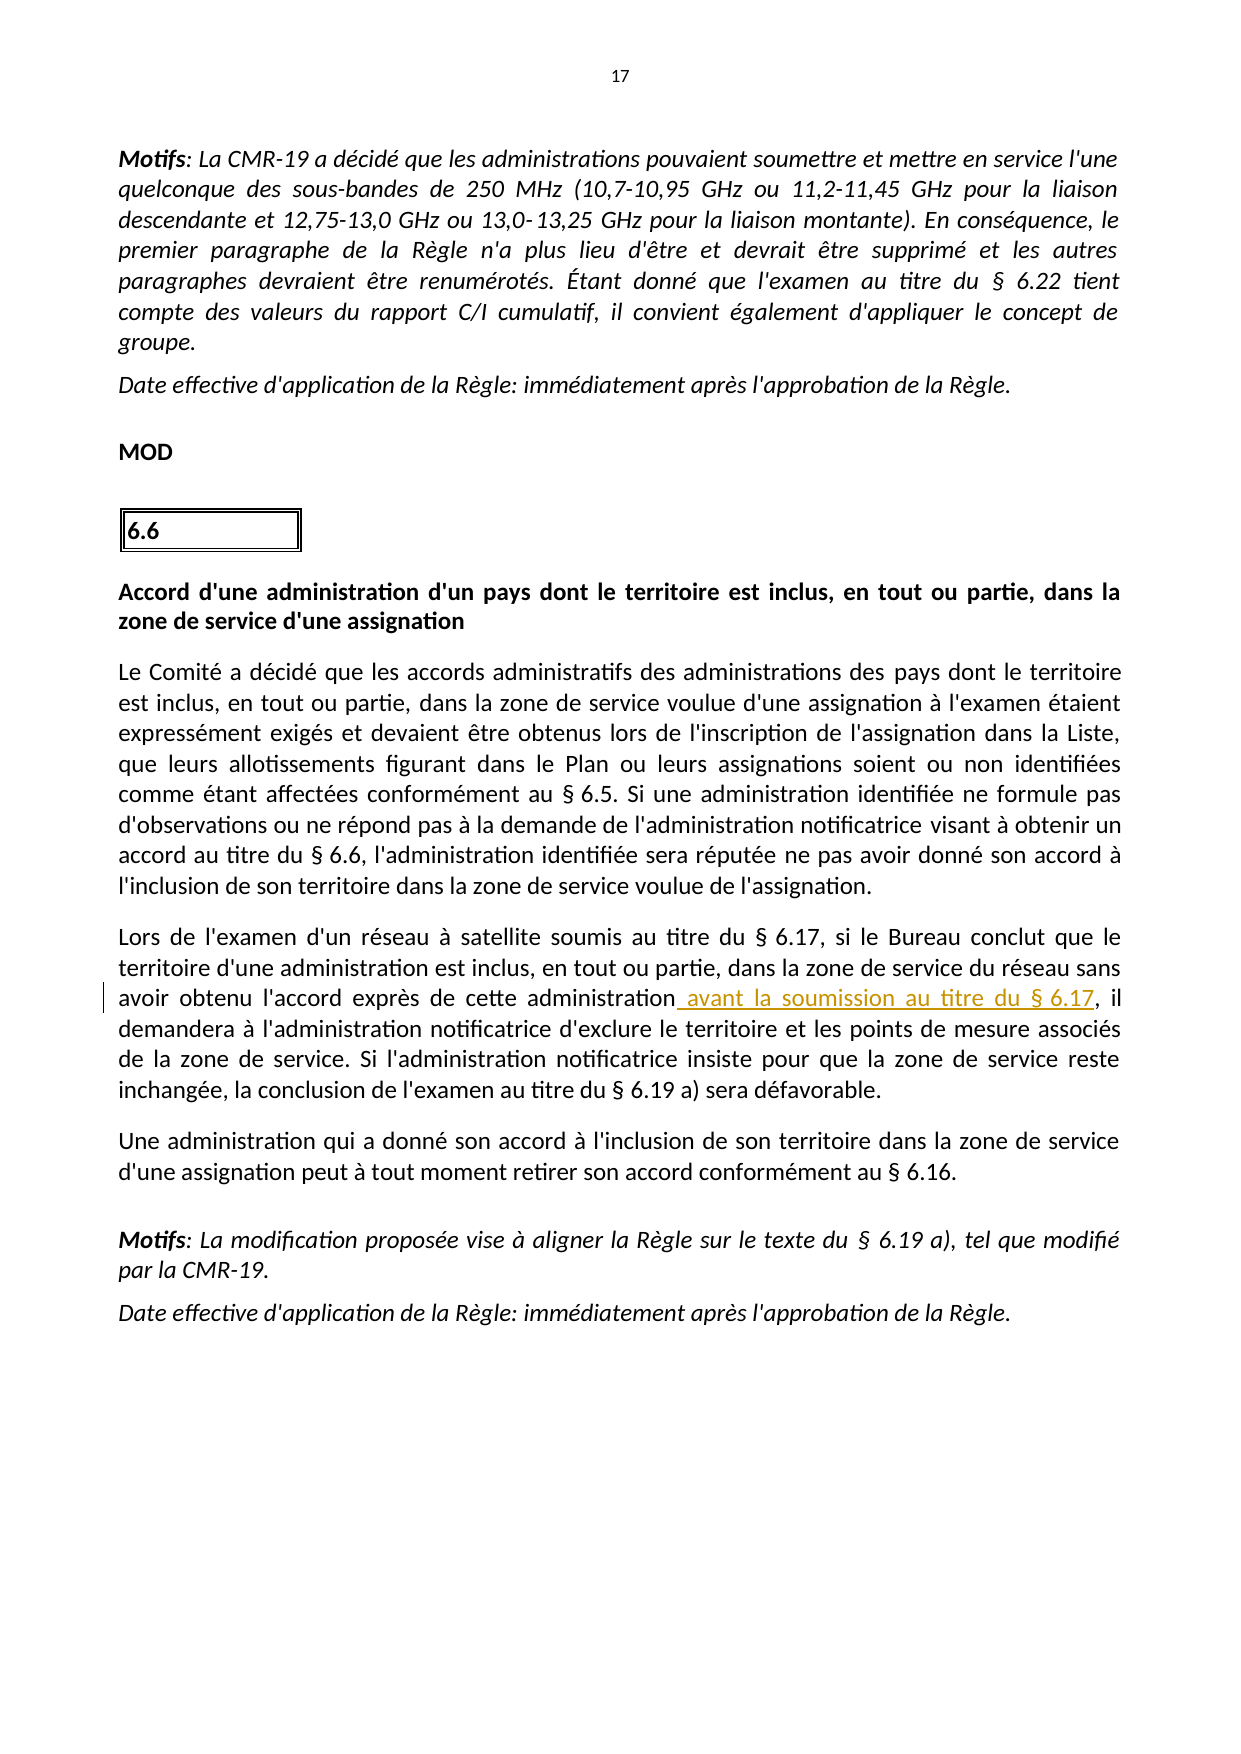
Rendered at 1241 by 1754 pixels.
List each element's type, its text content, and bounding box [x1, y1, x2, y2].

subtitle MOD [118, 437, 1122, 466]
text Date effective d'application de la Règle: immédiatement après l'approbation de la Règle. [118, 1297, 1124, 1328]
text Une administration qui a donné son accord à l'inclusion de son territoire dans la zone de service d'une assignation peut à tout moment retirer son accord conformément au § 6.16. [118, 1125, 1122, 1186]
text Date effective d'application de la Règle: immédiatement après l'approbation de la Règle. [118, 369, 1124, 400]
subtitle Accord d'une administration d'un pays dont le territoire est inclus, en tout ou partie, dans la zone de service d'une assignation [118, 577, 1122, 636]
text Motifs: La CMR-19 a décidé que les administrations pouvaient soumettre et mettre en service l'une quelconque des sous-bandes de 250 MHz (10,7-10,95 GHz ou 11,2-11,45 GHz pour la liaison descendante et 12,75-13,0 GHz ou 13,0-13,25 GHz pour la liaison montante). En conséquence, le premier paragraphe de la Règle n'a plus lieu d'être et devrait être supprimé et les autres paragraphes devraient être renumérotés. Étant donné que l'examen au titre du § 6.22 tient compte des valeurs du rapport C/I cumulatif, il convient également d'appliquer le concept de groupe. [118, 143, 1122, 357]
text Lors de l'examen d'un réseau à satellite soumis au titre du § 6.17, si le Bureau conclut que le territoire d'une administration est inclus, en tout ou partie, dans la zone de service du réseau sans avoir obtenu l'accord exprès de cette administration, il demandera à l'administration notificatrice d'exclure le territoire et les points de mesure associés de la zone de service. Si l'administration notificatrice insiste pour que la zone de service reste inchangée, la conclusion de l'examen au titre du § 6.19 a) sera défavorable. [118, 921, 1122, 1104]
text Motifs: La modification proposée vise à aligner la Règle sur le texte du § 6.19 a), tel que modifié par la CMR-19. [118, 1224, 1122, 1285]
text Le Comité a décidé que les accords administratifs des administrations des pays dont le territoire est inclus, en tout ou partie, dans la zone de service voulue d'une assignation à l'examen étaient expressément exigés et devaient être obtenus lors de l'inscription de l'assignation dans la Liste, que leurs allotissements figurant dans le Plan ou leurs assignations soient ou non identifiées comme étant affectées conformément au § 6.5. Si une administration identifiée ne formule pas d'observations ou ne répond pas à la demande de l'administration notificatrice visant à obtenir un accord au titre du § 6.6, l'administration identifiée sera réputée ne pas avoir donné son accord à l'inclusion de son territoire dans la zone de service voulue de l'assignation. [118, 656, 1122, 901]
